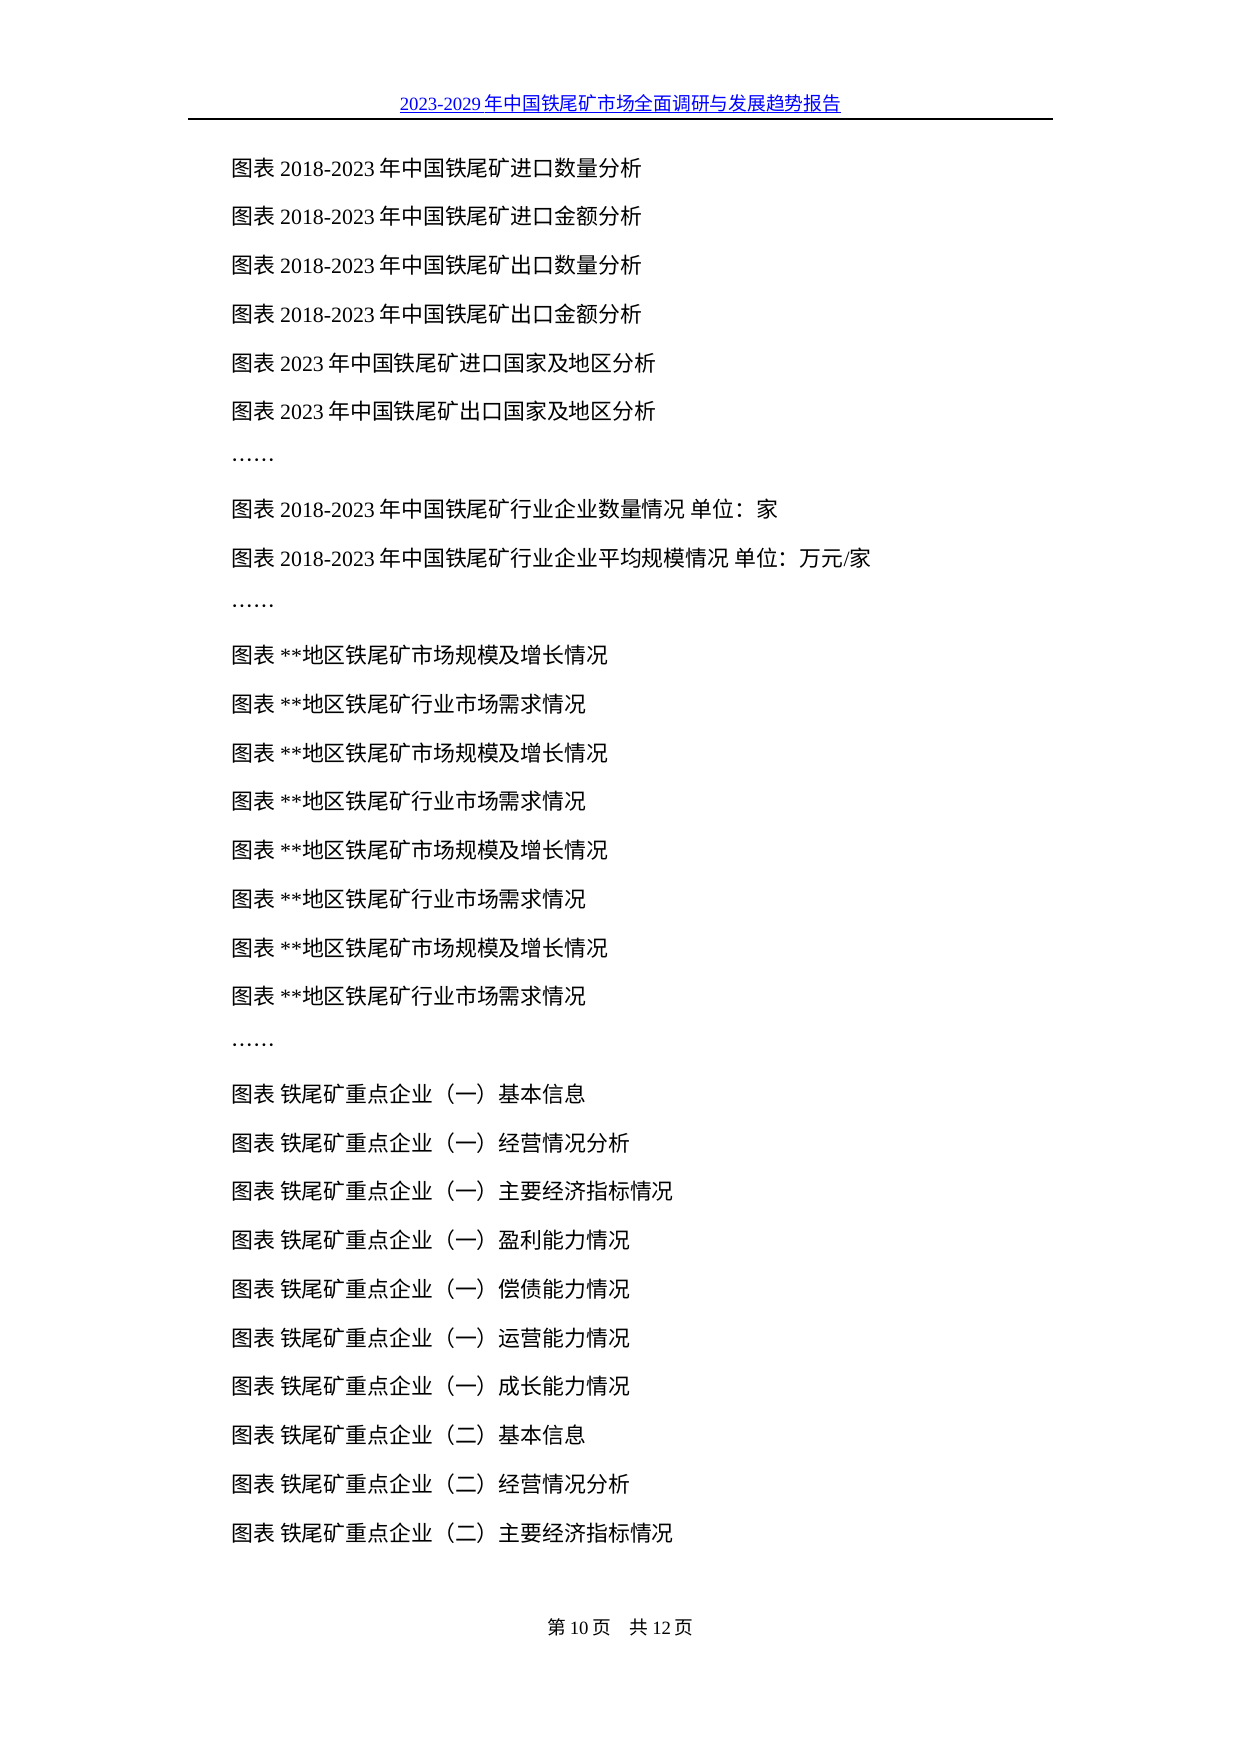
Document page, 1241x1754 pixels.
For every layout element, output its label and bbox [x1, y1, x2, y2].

text [187, 150, 1053, 1548]
